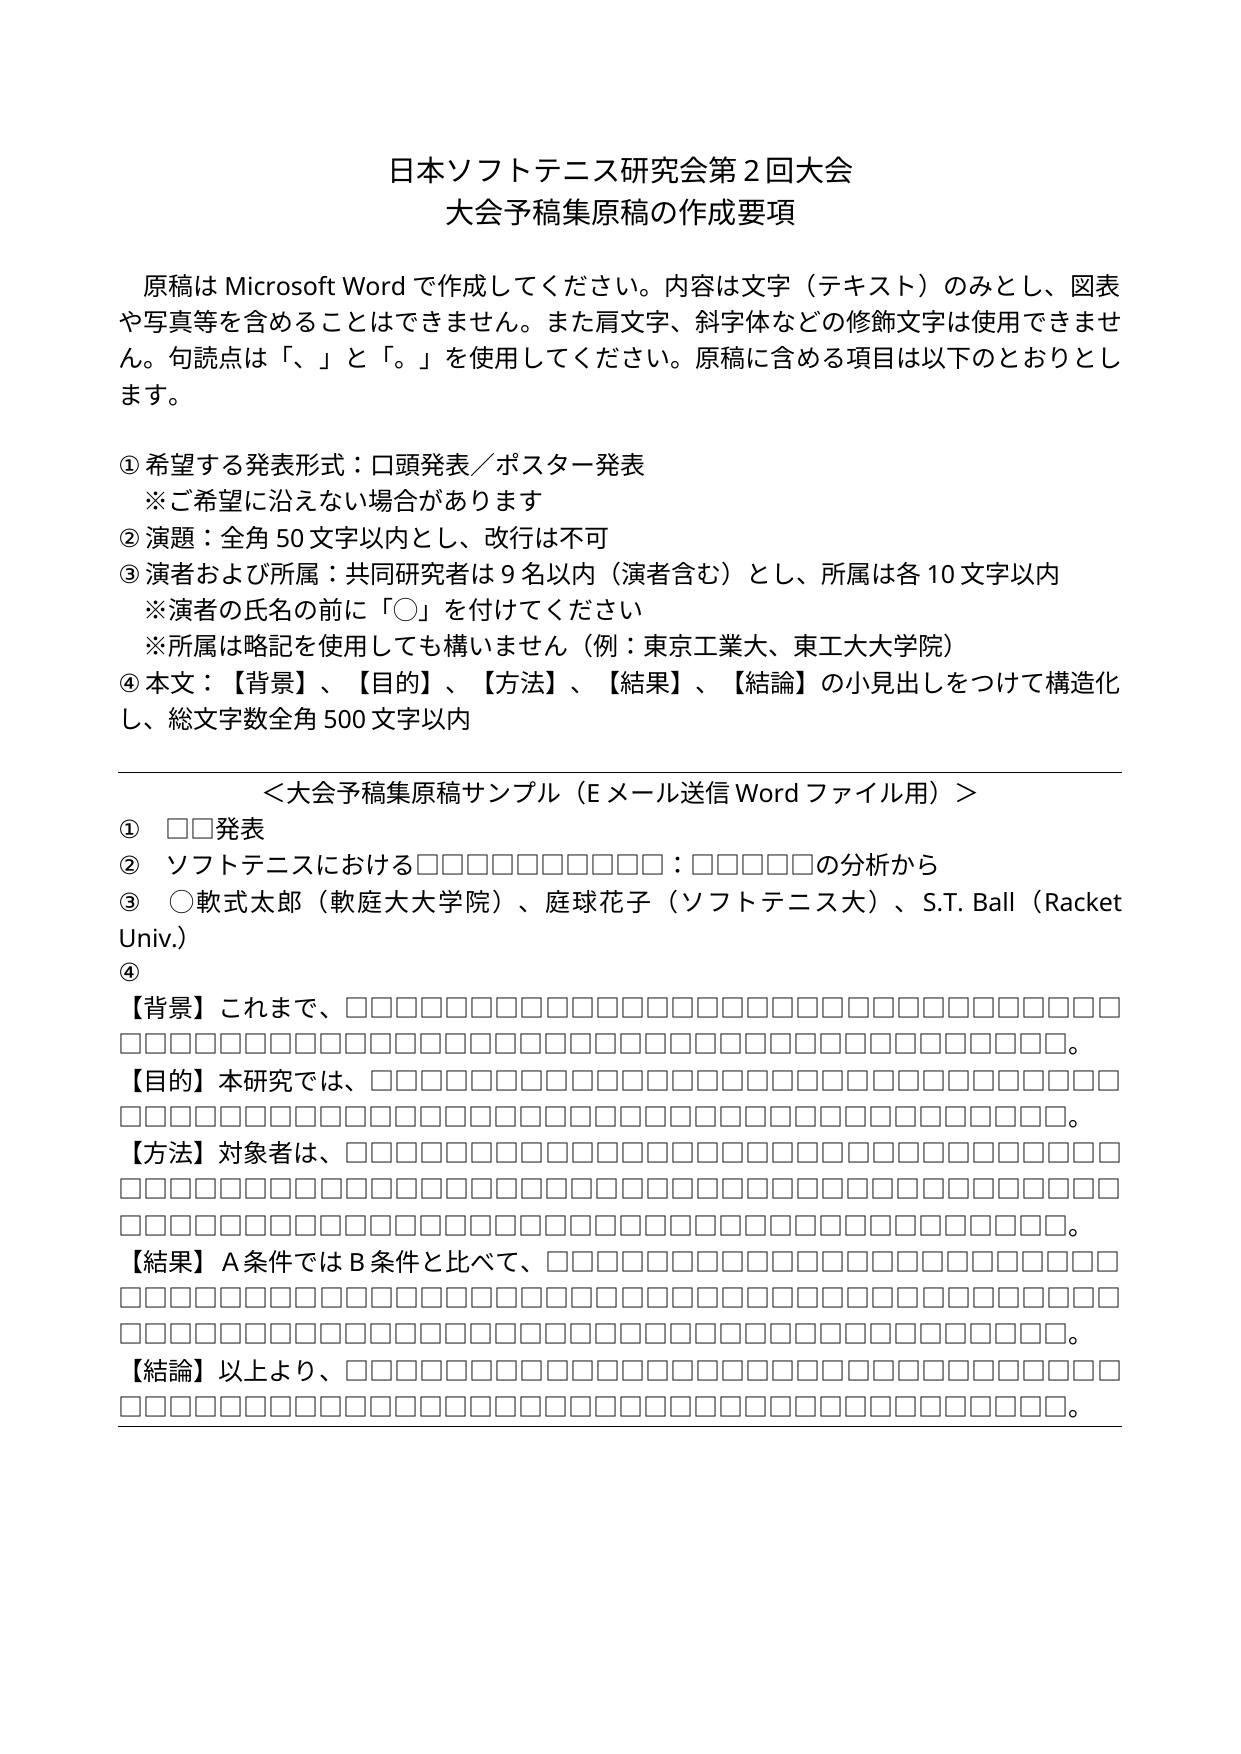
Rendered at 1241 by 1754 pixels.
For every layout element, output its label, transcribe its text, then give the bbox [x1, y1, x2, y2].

text 日本ソフトテニス研究会第2回大会 [118, 148, 1122, 190]
text ③演者および所属：共同研究者は9 名以内（演者含む）とし、所属は各10文字以内 [118, 554, 1122, 591]
text ④ [118, 954, 1122, 988]
text 大会予稿集原稿の作成要項 [118, 190, 1122, 232]
text 原稿はMicrosoft Wordで作成してください。内容は文字（テキスト）のみとし、図表や写真等を含めることはできません。また肩文字、斜字体などの修飾文字は使用できません。句読点は「、」と「。」を使用してください。原稿に含める項目は以下のとおりとします。 [118, 266, 1122, 411]
text 【背景】これまで、□□□□□□□□□□□□□□□□□□□□□□□□□□□□□□□□□□□□□□□□□□□□□□□□□□□□□□□□□□□□□□□□□□□□□。 [118, 988, 1122, 1061]
text ※ご希望に沿えない場合があります [118, 482, 1122, 518]
text ※演者の氏名の前に「◯」を付けてください [118, 591, 1122, 627]
text ＜大会予稿集原稿サンプル（Eメール送信Wordファイル用）＞ [118, 773, 1122, 809]
text 【方法】対象者は、□□□□□□□□□□□□□□□□□□□□□□□□□□□□□□□□□□□□□□□□□□□□□□□□□□□□□□□□□□□□□□□□□□□□□□□□□□□□□□□□□□□□□□□□□□□□□□□□□□□□□□□□□□□□□。 [118, 1133, 1122, 1242]
text ※所属は略記を使用しても構いません（例：東京工業大、東工大大学院） [118, 627, 1122, 663]
text ④本文：【背景】、【目的】、【方法】、【結果】、【結論】の小見出しをつけて構造化し、総文字数全角500文字以内 [118, 663, 1122, 736]
text ① □□発表 [118, 809, 1122, 846]
text 【結論】以上より、□□□□□□□□□□□□□□□□□□□□□□□□□□□□□□□□□□□□□□□□□□□□□□□□□□□□□□□□□□□□□□□□□□□□□。 [118, 1351, 1122, 1426]
text ②演題：全角50文字以内とし、改行は不可 [118, 518, 1122, 554]
text ①希望する発表形式：口頭発表／ポスター発表 [118, 446, 1122, 482]
text 【結果】Ａ条件ではB条件と比べて、□□□□□□□□□□□□□□□□□□□□□□□□□□□□□□□□□□□□□□□□□□□□□□□□□□□□□□□□□□□□□□□□□□□□□□□□□□□□□□□□□□□□□□□□□□□□□□□□□□□□□。 [118, 1242, 1122, 1351]
text ② ソフトテニスにおける□□□□□□□□□□：□□□□□の分析から [118, 846, 1122, 882]
text 【目的】本研究では、□□□□□□□□□□□□□□□□□□□□□□□□□□□□□□□□□□□□□□□□□□□□□□□□□□□□□□□□□□□□□□□□□□□□。 [118, 1061, 1122, 1133]
text ③ ◯軟式太郎（軟庭大大学院）、庭球花子（ソフトテニス大）、S.T. Ball（Racket Univ.） [118, 882, 1122, 954]
